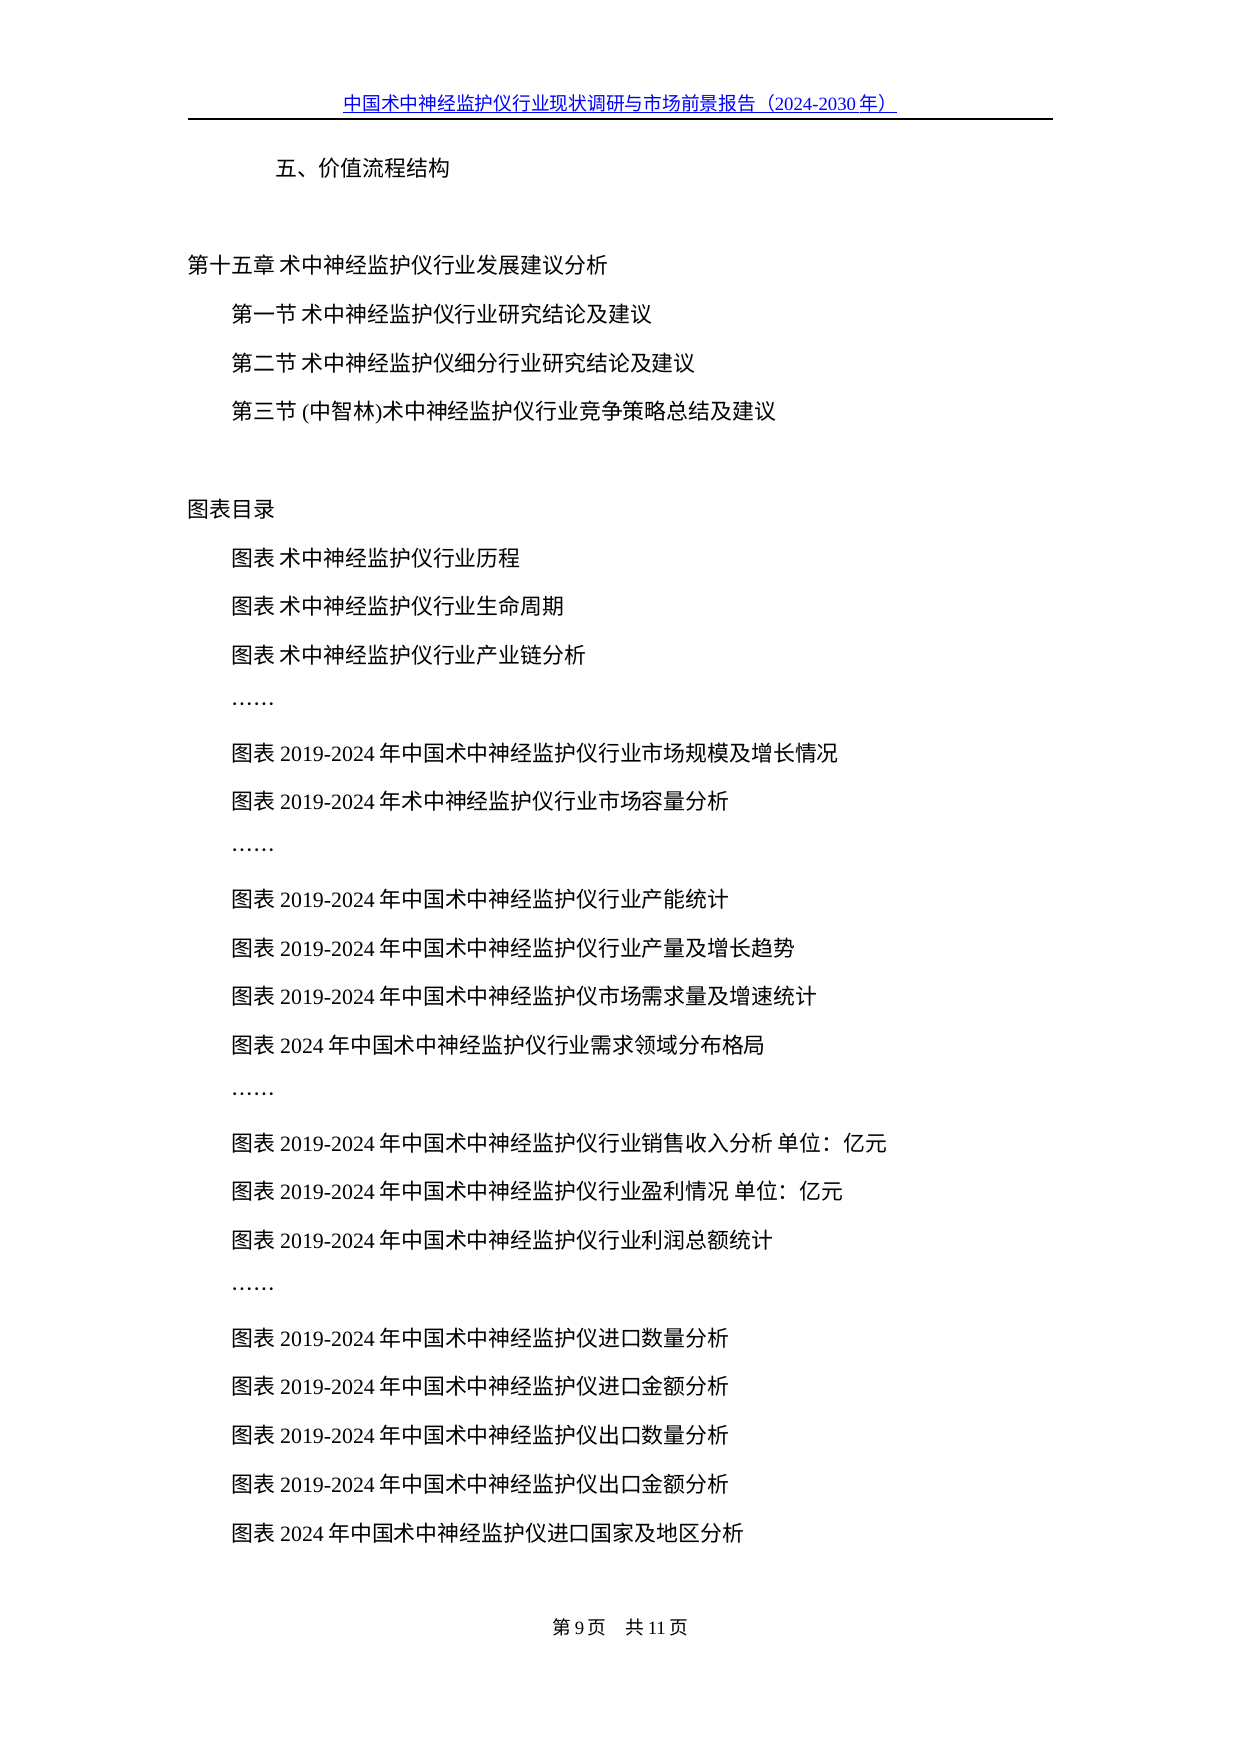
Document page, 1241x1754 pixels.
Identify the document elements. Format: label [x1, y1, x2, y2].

text [187, 150, 1053, 1548]
